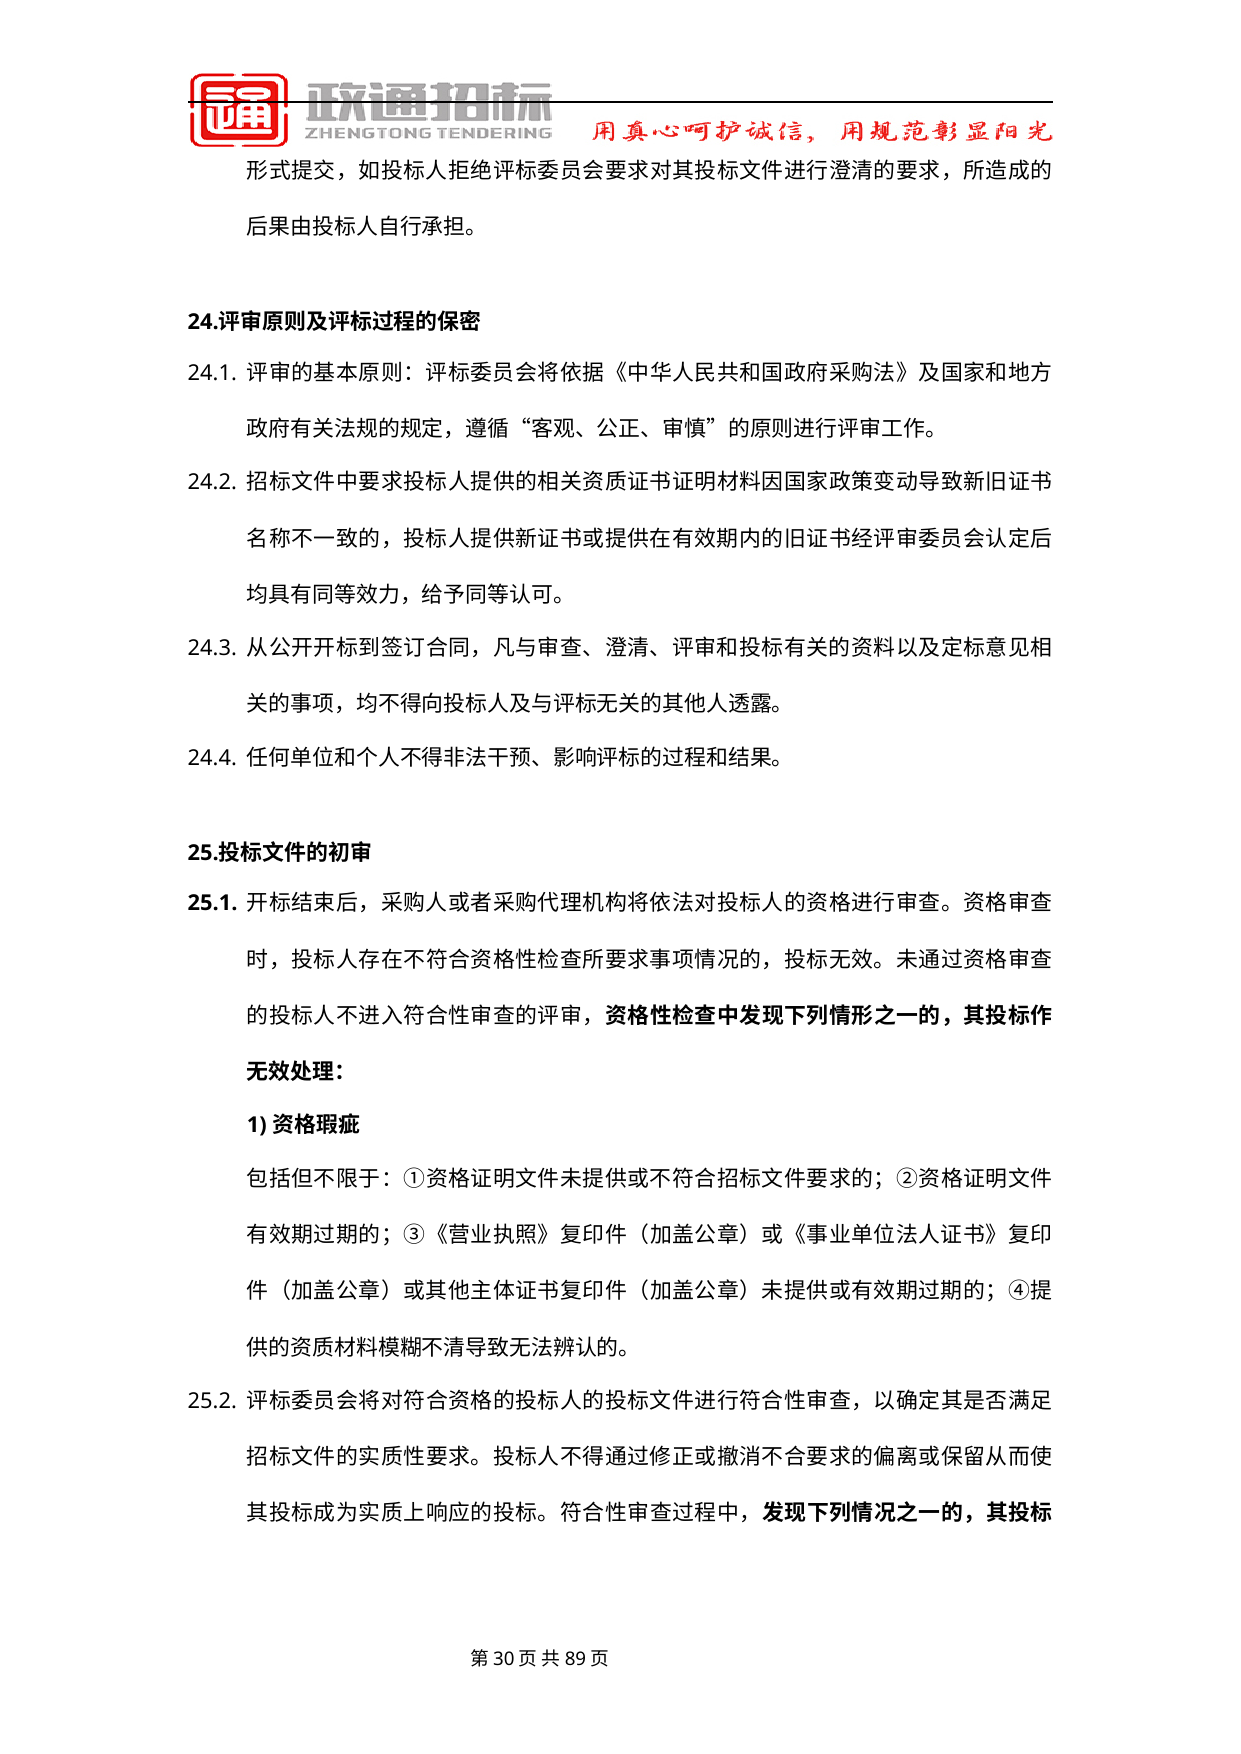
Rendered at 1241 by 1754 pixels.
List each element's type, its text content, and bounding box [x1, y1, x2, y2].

text 包括但不限于：①资格证明文件未提供或不符合招标文件要求的；②资格证明文件有效期过期的；③《营业执照》复印件（加盖公章）或《事业单位法人证书》复印件（加盖公章）或其他主体证书复印件（加盖公章）未提供或有效期过期的；④提供的资质材料模糊不清导致无法辨认的。 [247, 1158, 1053, 1364]
list 在评标期间，评标委员会可要求投标人对其投标文件进行澄清，但不得寻求、提供或允许对投标价格等实质性内容做任何更改。有关澄清的要求和答复均应以纸质版形式提交，如投标人拒绝评标委员会要求对其投标文件进行澄清的要求，所造成的后果由投标人自行承担。 [187, 150, 1053, 244]
list 招标文件中要求投标人提供的相关资质证书证明材料因国家政策变动导致新旧证书名称不一致的，投标人提供新证书或提供在有效期内的旧证书经评审委员会认定后，均具有同等效力，给予同等认可。 [187, 461, 1053, 611]
picture [188, 103, 1053, 147]
list 评标委员会将对符合资格的投标人的投标文件进行符合性审查，以确定其是否满足招标文件的实质性要求。投标人不得通过修正或撤消不合要求的偏离或保留从而使其投标成为实质上响应的投标。符合性审查过程中，发现下列情况之一的，其投标将作无效处理： [187, 1380, 1053, 1530]
list 从公开开标到签订合同，凡与审查、澄清、评审和投标有关的资料以及定标意见相关的事项，均不得向投标人及与评标无关的其他人透露。 [187, 627, 1053, 721]
subtitle 25.投标文件的初审 [187, 835, 1053, 867]
picture [188, 73, 1053, 101]
list 评审的基本原则：评标委员会将依据《中华人民共和国政府采购法》及国家和地方政府有关法规的规定，遵循“客观、公正、审慎”的原则进行评审工作。 [187, 352, 1053, 446]
text 1) 资格瑕疵 [247, 1104, 1053, 1142]
list 任何单位和个人不得非法干预、影响评标的过程和结果。 [187, 737, 1053, 774]
subtitle 24.评审原则及评标过程的保密 [187, 304, 1053, 336]
list 开标结束后，采购人或者采购代理机构将依法对投标人的资格进行审查。资格审查时，投标人存在不符合资格性检查所要求事项情况的，投标无效。未通过资格审查的投标人不进入符合性审查的评审，资格性检查中发现下列情形之一的，其投标作无效处理： [187, 882, 1053, 1089]
